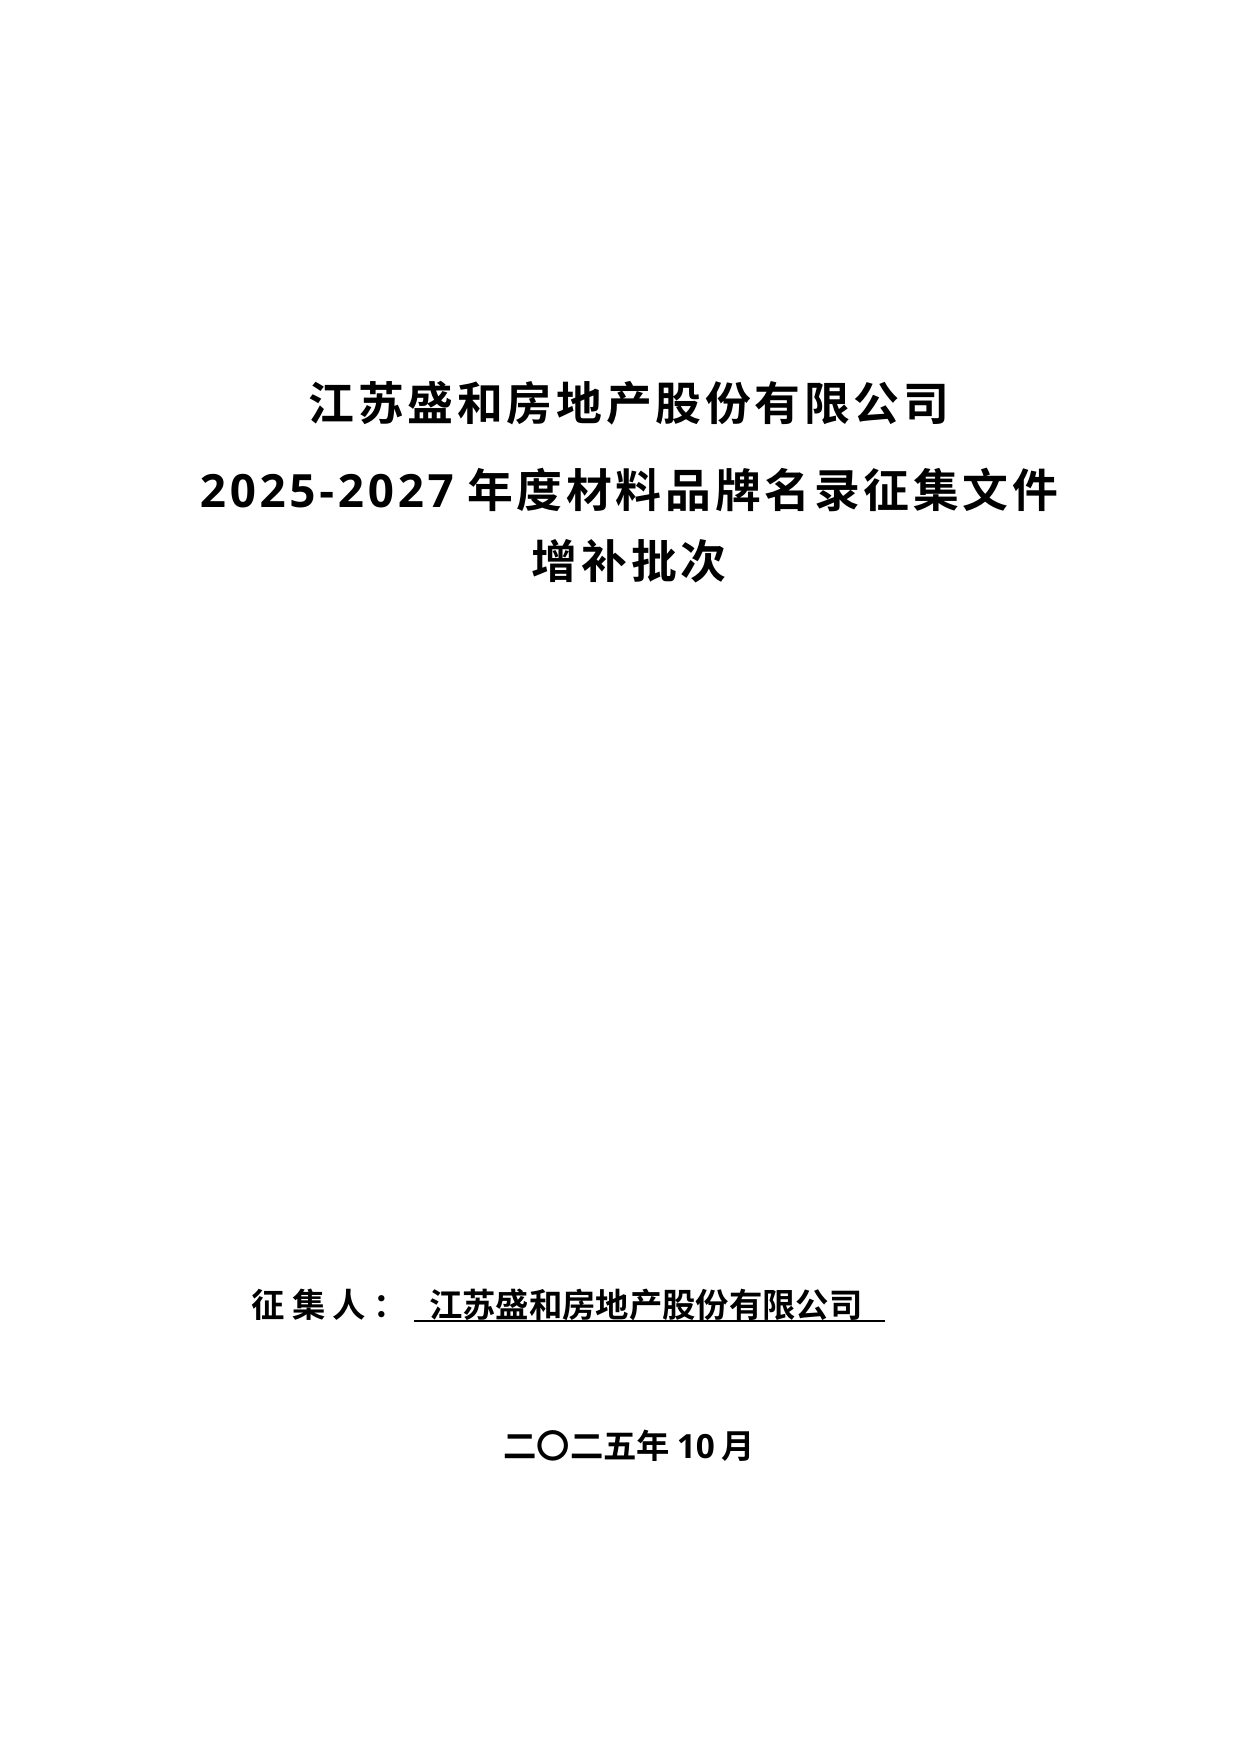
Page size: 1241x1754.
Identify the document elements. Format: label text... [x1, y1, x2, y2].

text 二〇二五年10月 [120, 1420, 1137, 1469]
text 增补批次 [120, 525, 1137, 592]
text 征集人： 江苏盛和房地产股份有限公司 [120, 1278, 1137, 1327]
text 2025-2027年度材料品牌名录征集文件 [120, 438, 1137, 525]
text 江苏盛和房地产股份有限公司 [120, 350, 1137, 438]
